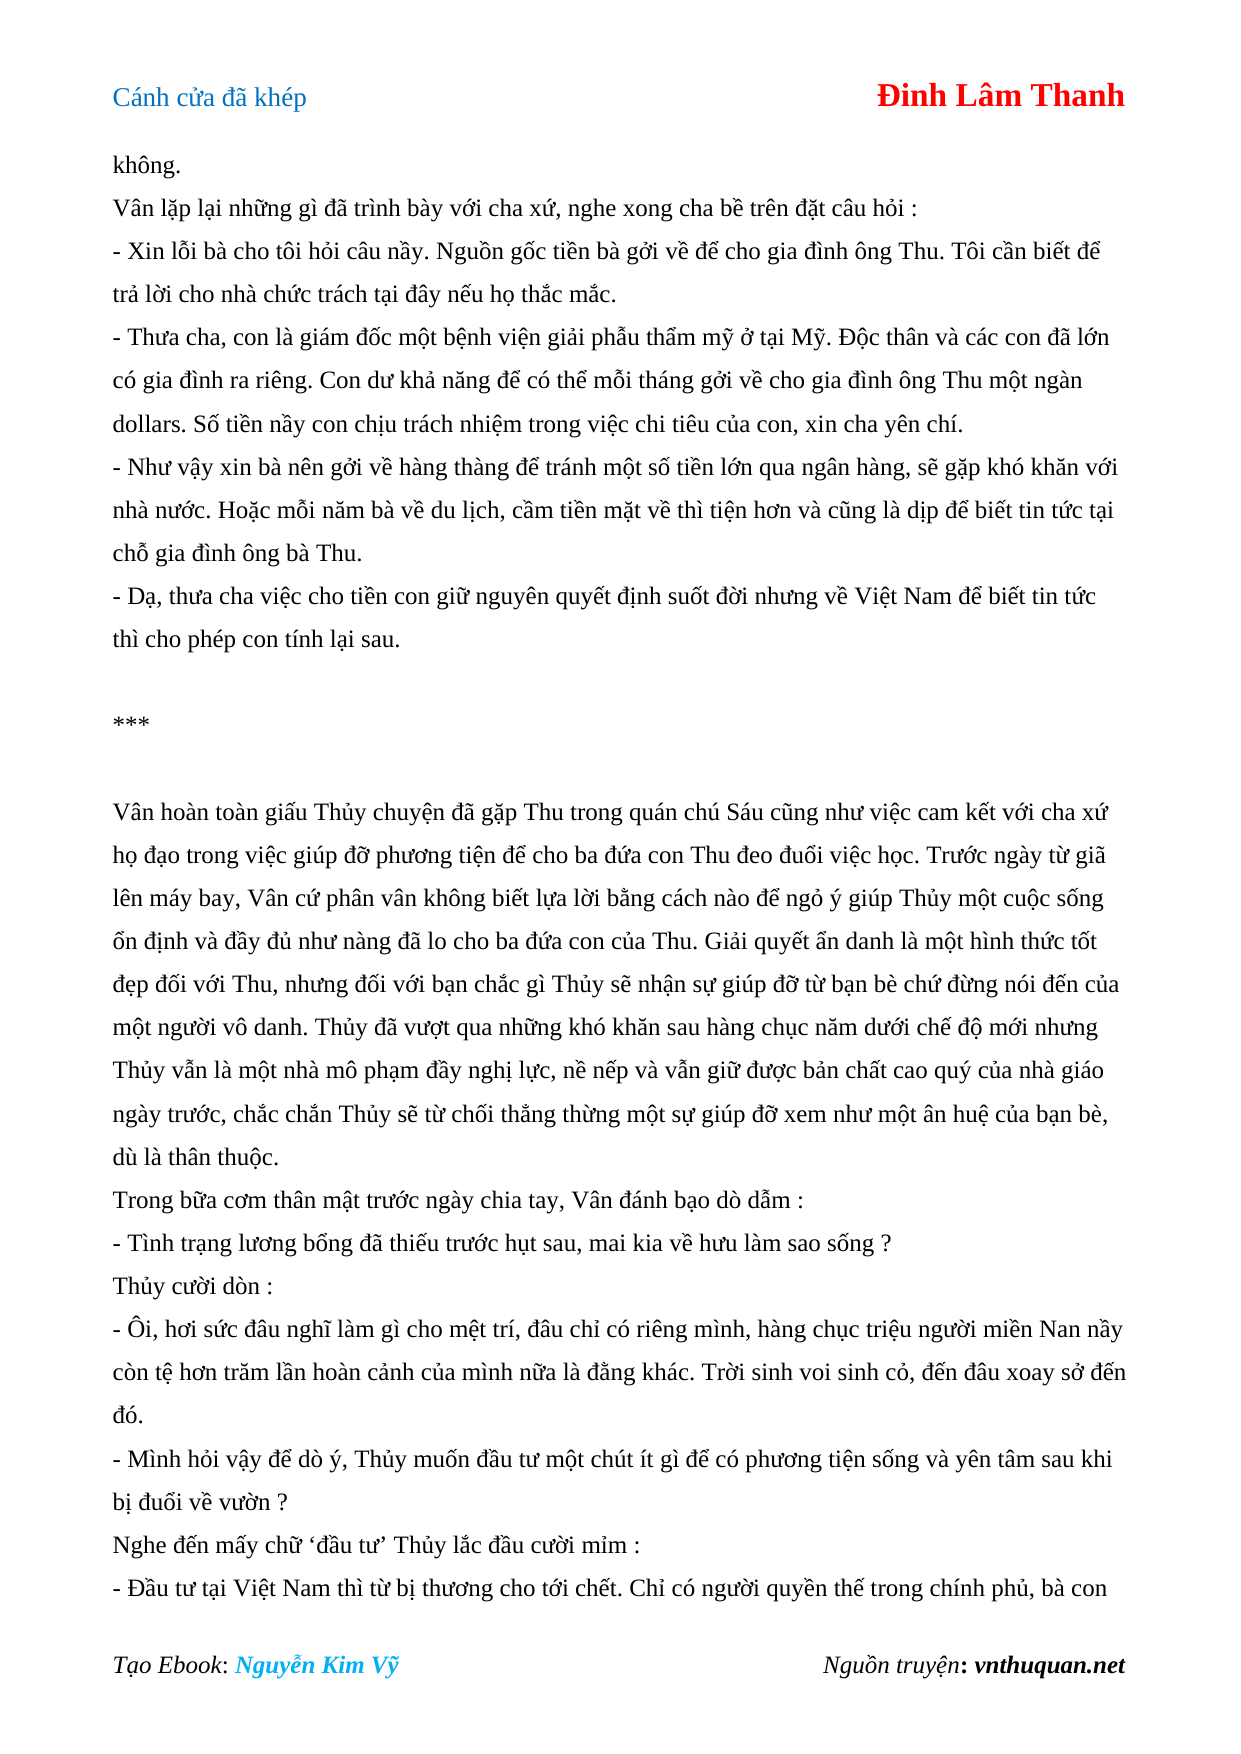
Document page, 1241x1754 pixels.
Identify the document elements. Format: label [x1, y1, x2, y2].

text [112, 150, 1128, 1602]
